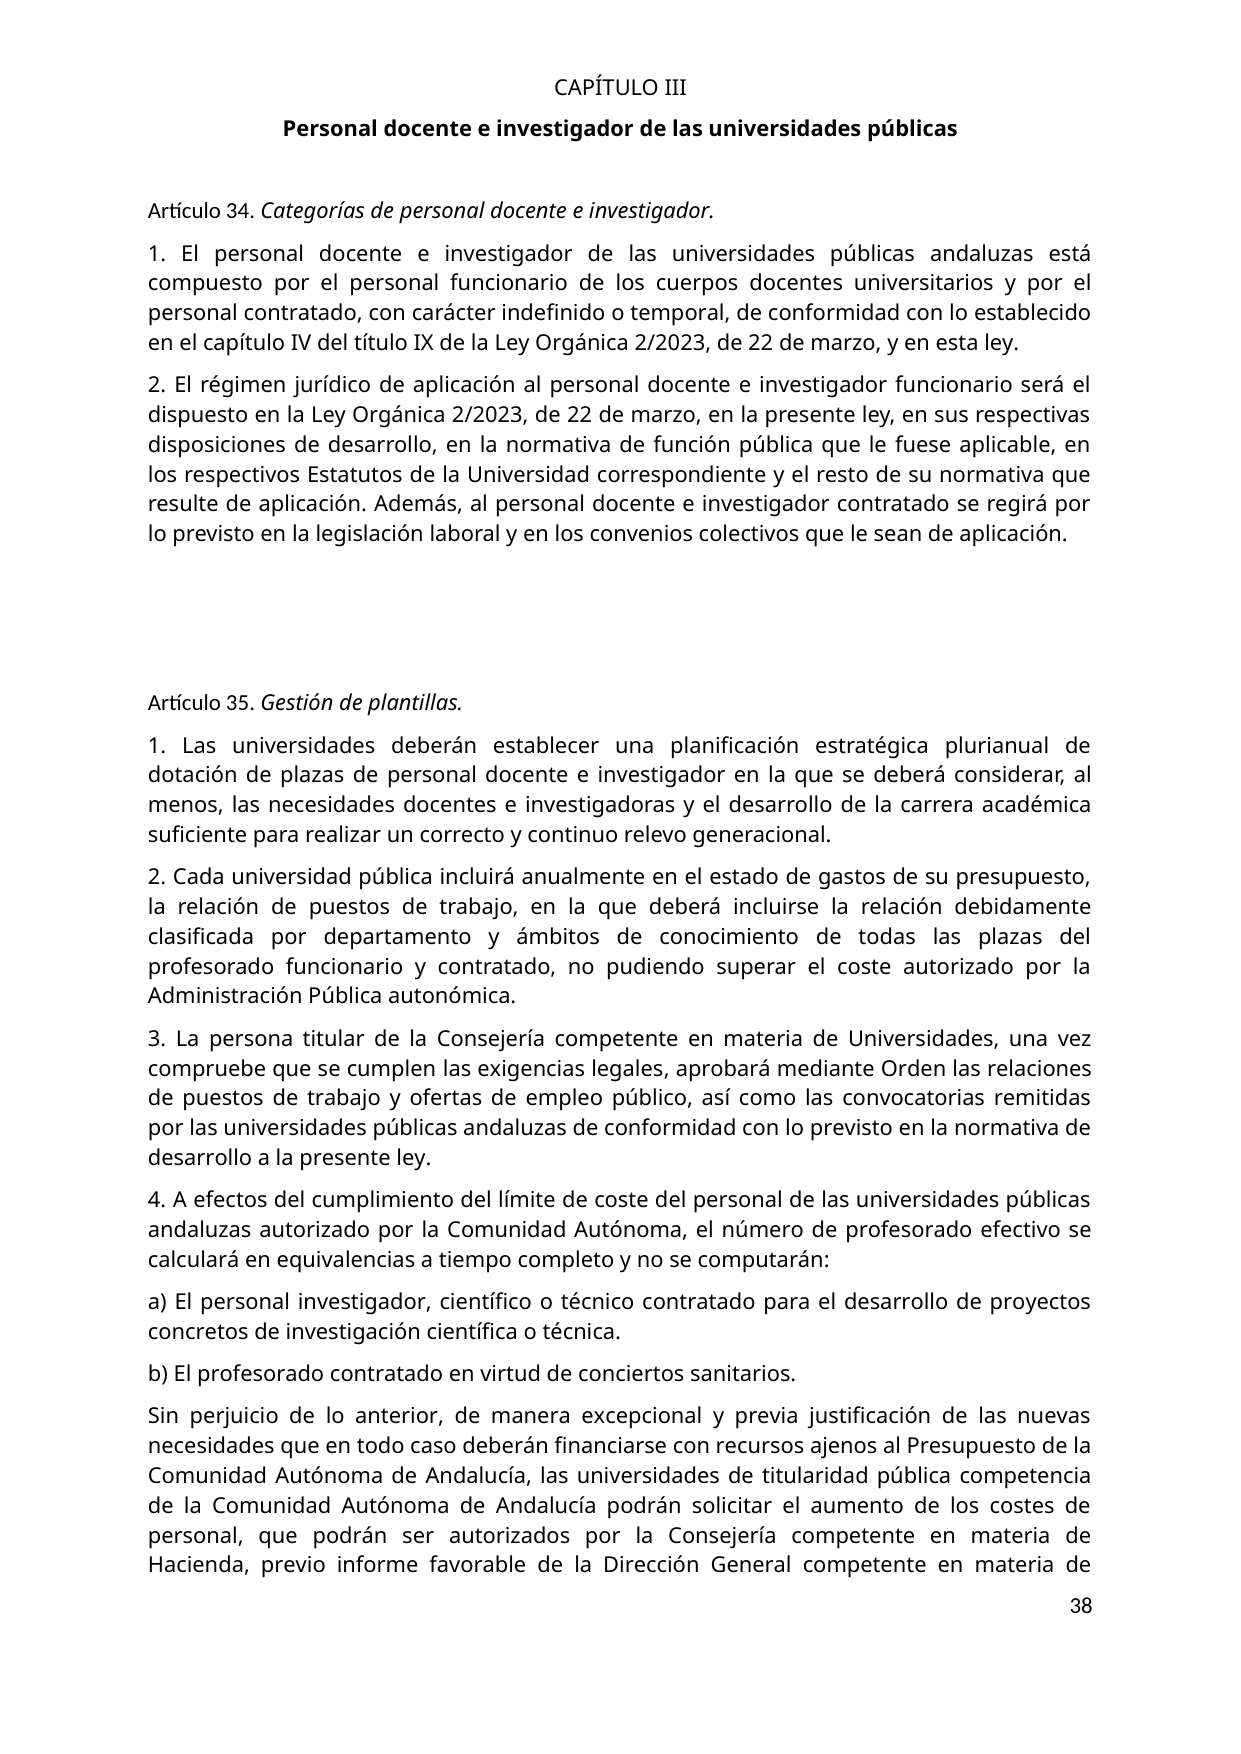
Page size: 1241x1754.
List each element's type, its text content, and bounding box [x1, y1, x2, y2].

text 4. A efectos del cumplimiento del límite de coste del personal de las universidades públicas andaluzas autorizado por la Comunidad Autónoma, el número de profesorado efectivo se calculará en equivalencias a tiempo completo y no se computarán: [148, 1184, 1092, 1274]
text Artículo 34. Categorías de personal docente e investigador. [148, 195, 1092, 225]
text 1. Las universidades deberán establecer una planificación estratégica plurianual de dotación de plazas de personal docente e investigador en la que se deberá considerar, al menos, las necesidades docentes e investigadoras y el desarrollo de la carrera académica suficiente para realizar un correcto y continuo relevo generacional. [148, 730, 1092, 849]
text 2. El régimen jurídico de aplicación al personal docente e investigador funcionario será el dispuesto en la Ley Orgánica 2/2023, de 22 de marzo, en la presente ley, en sus respectivas disposiciones de desarrollo, en la normativa de función pública que le fuese aplicable, en los respectivos Estatutos de la Universidad correspondiente y el resto de su normativa que resulte de aplicación. Además, al personal docente e investigador contratado se regirá por lo previsto en la legislación laboral y en los convenios colectivos que le sean de aplicación. [148, 369, 1092, 548]
text Personal docente e investigador de las universidades públicas [148, 112, 1092, 142]
text a) El personal investigador, científico o técnico contratado para el desarrollo de proyectos concretos de investigación científica o técnica. [148, 1286, 1092, 1346]
text Artículo 35. Gestión de plantillas. [148, 687, 1092, 717]
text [148, 1401, 1092, 1579]
text CAPÍTULO III [148, 75, 1092, 100]
text 2. Cada universidad pública incluirá anualmente en el estado de gastos de su presupuesto, la relación de puestos de trabajo, en la que deberá incluirse la relación debidamente clasificada por departamento y ámbitos de conocimiento de todas las plazas del profesorado funcionario y contratado, no pudiendo superar el coste autorizado por la Administración Pública autonómica. [148, 861, 1092, 1010]
text 3. La persona titular de la Consejería competente en materia de Universidades, una vez compruebe que se cumplen las exigencias legales, aprobará mediante Orden las relaciones de puestos de trabajo y ofertas de empleo público, así como las convocatorias remitidas por las universidades públicas andaluzas de conformidad con lo previsto en la normativa de desarrollo a la presente ley. [148, 1023, 1092, 1172]
text 1. El personal docente e investigador de las universidades públicas andaluzas está compuesto por el personal funcionario de los cuerpos docentes universitarios y por el personal contratado, con carácter indefinido o temporal, de conformidad con lo establecido en el capítulo IV del título IX de la Ley Orgánica 2/2023, de 22 de marzo, y en esta ley. [148, 238, 1092, 357]
text b) El profesorado contratado en virtud de conciertos sanitarios. [148, 1358, 1092, 1388]
